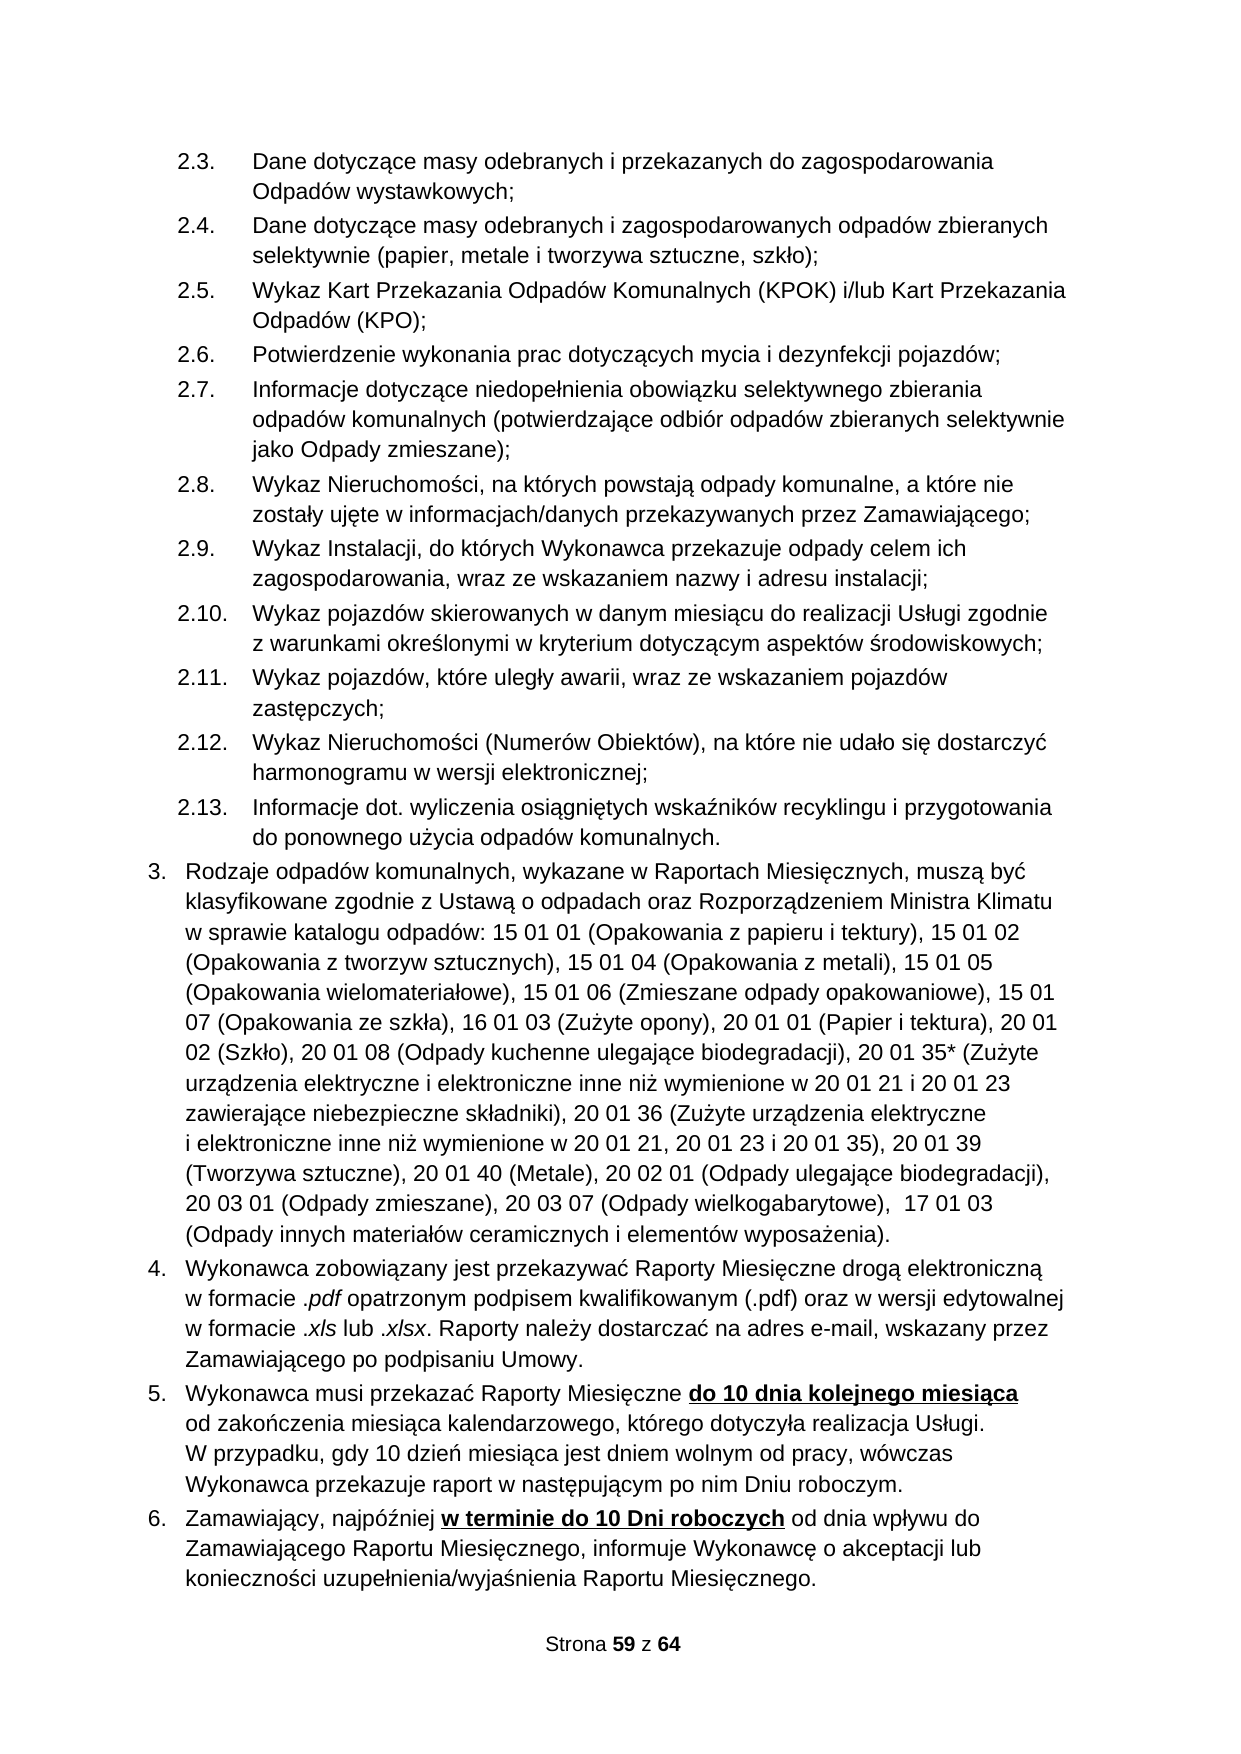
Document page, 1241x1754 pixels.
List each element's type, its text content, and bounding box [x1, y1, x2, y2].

text Potwierdzenie wykonania prac dotyczących mycia i dezynfekcji pojazdów; [177, 341, 1078, 368]
text Informacje dotyczące niedopełnienia obowiązku selektywnego zbierania odpadów komunalnych (potwierdzające odbiór odpadów zbieranych selektywnie jako Odpady zmieszane); [177, 376, 1078, 462]
text Dane dotyczące masy odebranych i zagospodarowanych odpadów zbieranych selektywnie (papier, metale i tworzywa sztuczne, szkło); [177, 212, 1078, 269]
text Informacje dot. wyliczenia osiągniętych wskaźników recyklingu i przygotowania do ponownego użycia odpadów komunalnych. [177, 793, 1078, 850]
text Rodzaje odpadów komunalnych, wykazane w Raportach Miesięcznych, muszą być klasyfikowane zgodnie z Ustawą o odpadach oraz Rozporządzeniem Ministra Klimatu w sprawie katalogu odpadów: 15 01 01 (Opakowania z papieru i tektury), 15 01 02 (Opakowania z tworzyw sztucznych), 15 01 04 (Opakowania z metali), 15 01 05 (Opakowania wielomateriałowe), 15 01 06 (Zmieszane odpady opakowaniowe), 15 01 07 (Opakowania ze szkła), 16 01 03 (Zużyte opony), 20 01 01 (Papier i tektura), 20 01 02 (Szkło), 20 01 08 (Odpady kuchenne ulegające biodegradacji), 20 01 35* (Zużyte urządzenia elektryczne i elektroniczne inne niż wymienione w 20 01 21 i 20 01 23 zawierające niebezpieczne składniki), 20 01 36 (Zużyte urządzenia elektryczne i elektroniczne inne niż wymienione w 20 01 21, 20 01 23 i 20 01 35), 20 01 39 (Tworzywa sztuczne), 20 01 40 (Metale), 20 02 01 (Odpady ulegające biodegradacji), 20 03 01 (Odpady zmieszane), 20 03 07 (Odpady wielkogabarytowe), 17 01 03 (Odpady innych materiałów ceramicznych i elementów wyposażenia). [148, 858, 1078, 1247]
text Wykonawca zobowiązany jest przekazywać Raporty Miesięczne drogą elektroniczną w formacie .pdf opatrzonym podpisem kwalifikowanym (.pdf) oraz w wersji edytowalnej w formacie .xls lub .xlsx. Raporty należy dostarczać na adres e-mail, wskazany przez Zamawiającego po podpisaniu Umowy. [148, 1255, 1078, 1372]
text Wykaz Instalacji, do których Wykonawca przekazuje odpady celem ich zagospodarowania, wraz ze wskazaniem nazwy i adresu instalacji; [177, 535, 1078, 592]
text Wykaz Nieruchomości (Numerów Obiektów), na które nie udało się dostarczyć harmonogramu w wersji elektronicznej; [177, 729, 1078, 785]
text Wykaz pojazdów skierowanych w danym miesiącu do realizacji Usługi zgodnie z warunkami określonymi w kryterium dotyczącym aspektów środowiskowych; [177, 600, 1078, 656]
text Wykaz Nieruchomości, na których powstają odpady komunalne, a które nie zostały ujęte w informacjach/danych przekazywanych przez Zamawiającego; [177, 471, 1078, 527]
text Wykaz Kart Przekazania Odpadów Komunalnych (KPOK) i/lub Kart Przekazania Odpadów (KPO); [177, 277, 1078, 333]
text Wykaz pojazdów, które uległy awarii, wraz ze wskazaniem pojazdów zastępczych; [177, 664, 1078, 721]
text Wykonawca musi przekazać Raporty Miesięczne do 10 dnia kolejnego miesiąca od zakończenia miesiąca kalendarzowego, którego dotyczyła realizacja Usługi. W przypadku, gdy 10 dzień miesiąca jest dniem wolnym od pracy, wówczas Wykonawca przekazuje raport w następującym po nim Dniu roboczym. [148, 1380, 1078, 1497]
text Dane dotyczące masy odebranych i przekazanych do zagospodarowania Odpadów wystawkowych; [177, 148, 1078, 204]
text Zamawiający, najpóźniej w terminie do 10 Dni roboczych od dnia wpływu do Zamawiającego Raportu Miesięcznego, informuje Wykonawcę o akceptacji lub konieczności uzupełnienia/wyjaśnienia Raportu Miesięcznego. [148, 1505, 1078, 1592]
